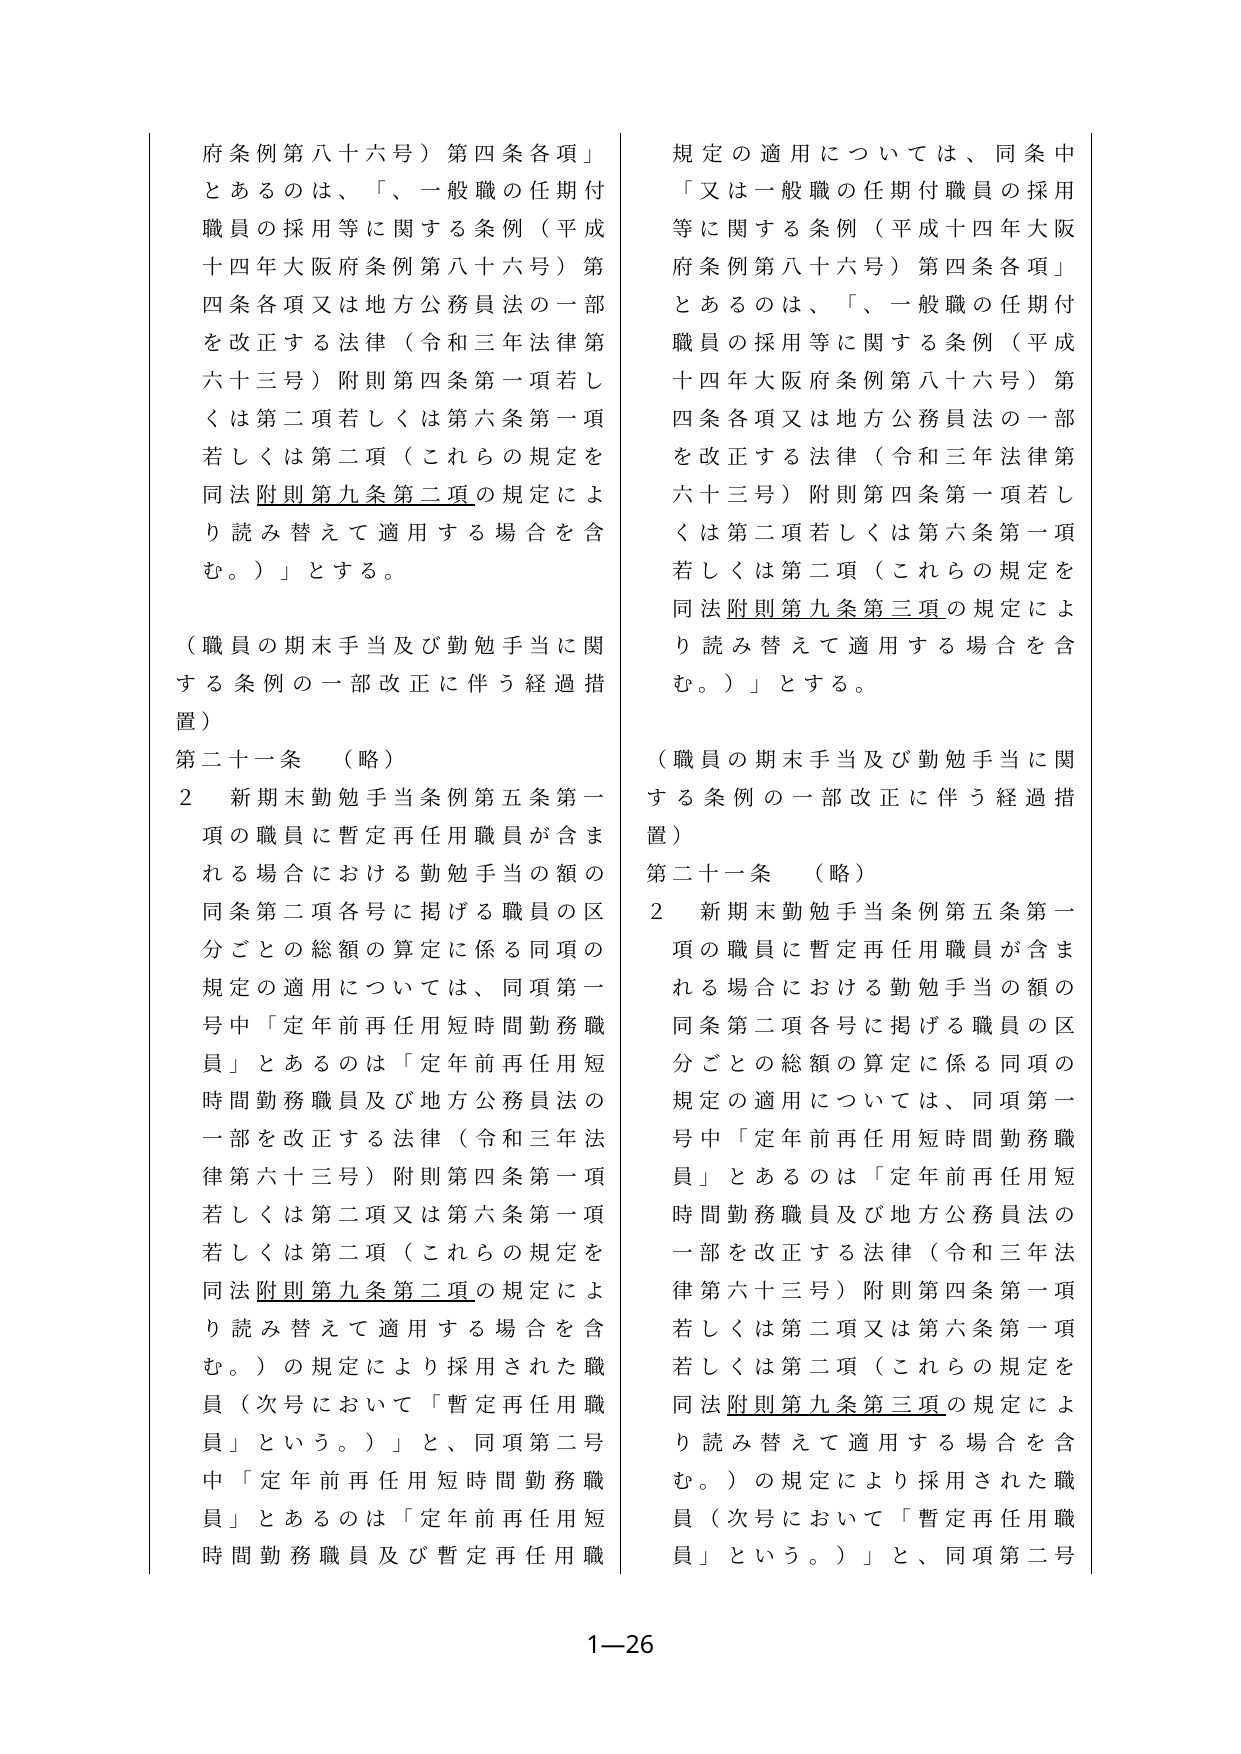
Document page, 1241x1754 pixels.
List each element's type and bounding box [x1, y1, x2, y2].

table_cell [150, 133, 620, 1574]
table_cell [621, 133, 1091, 1574]
